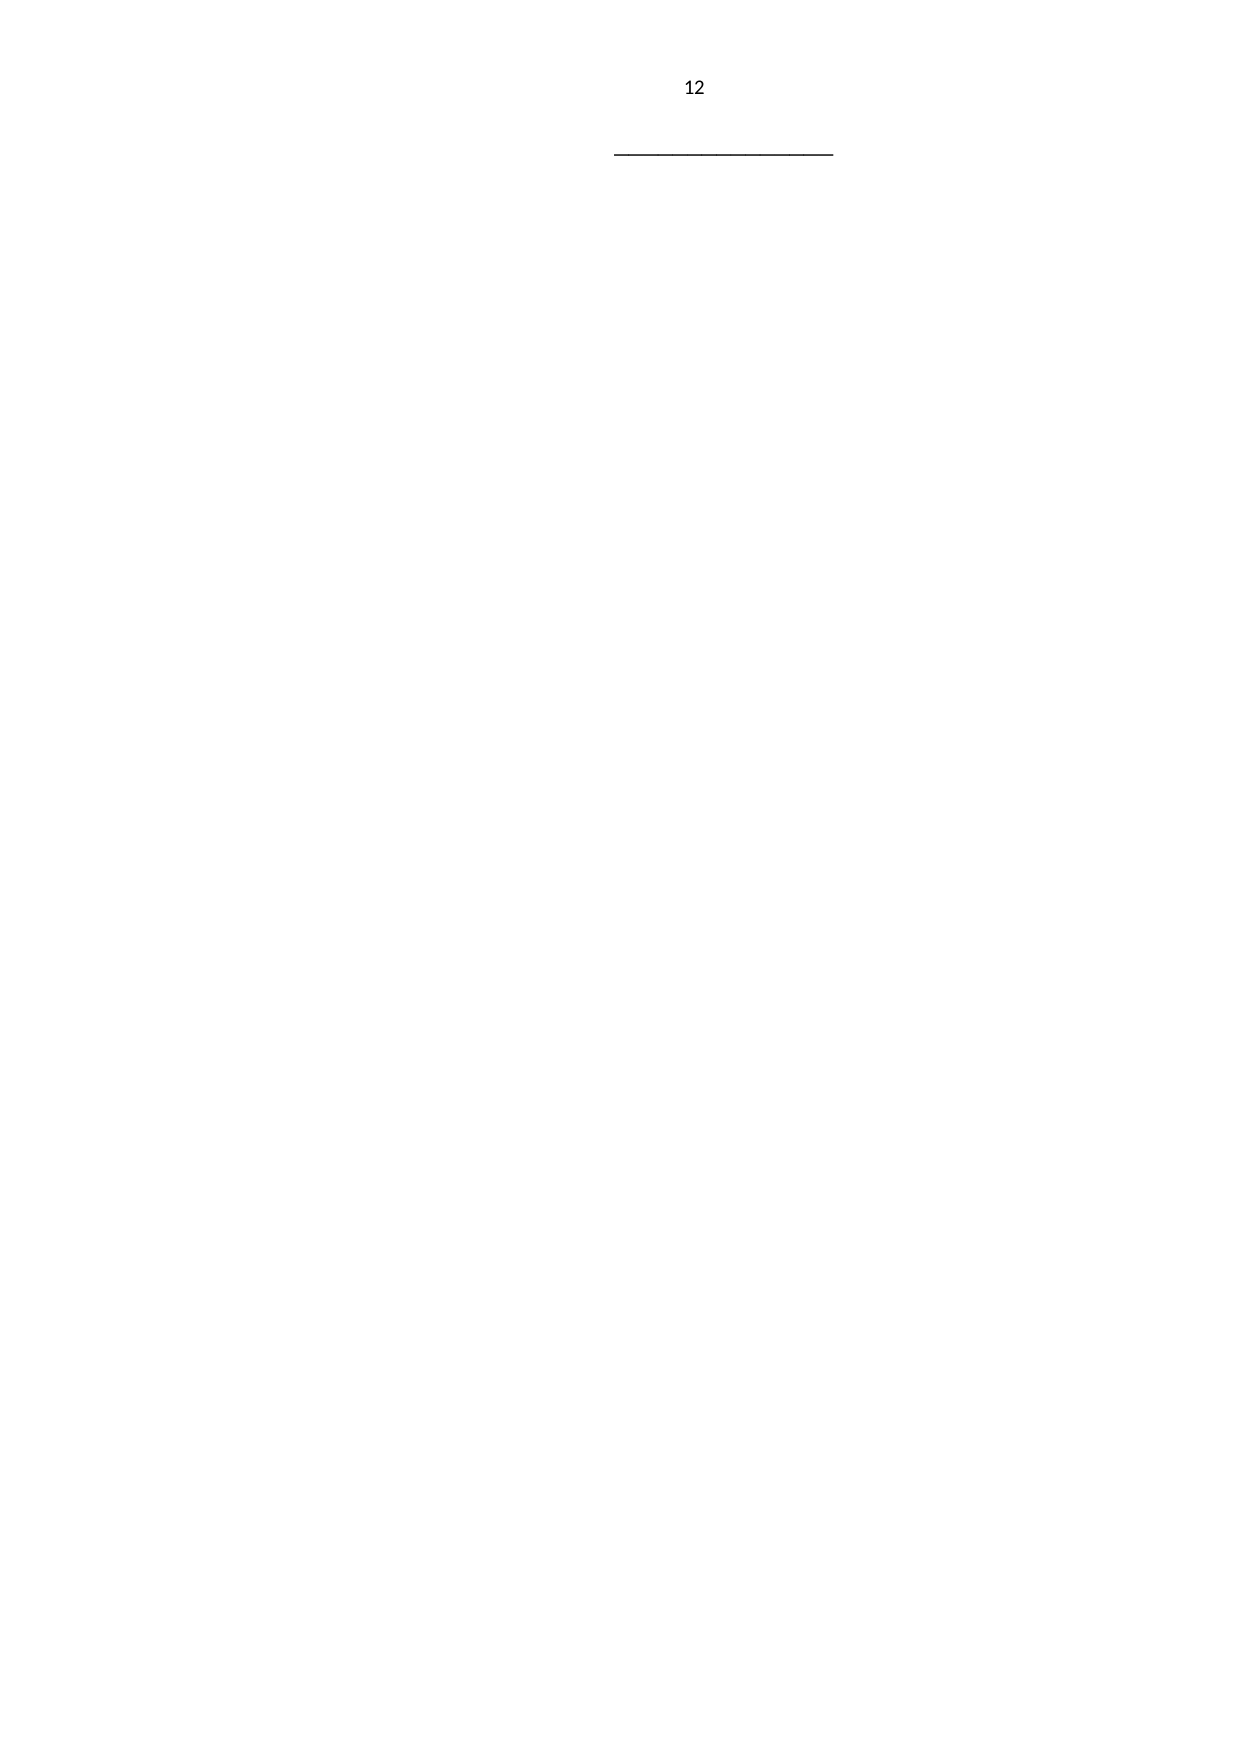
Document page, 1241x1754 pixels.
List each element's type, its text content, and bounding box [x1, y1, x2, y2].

text _______________ [266, 125, 1181, 158]
